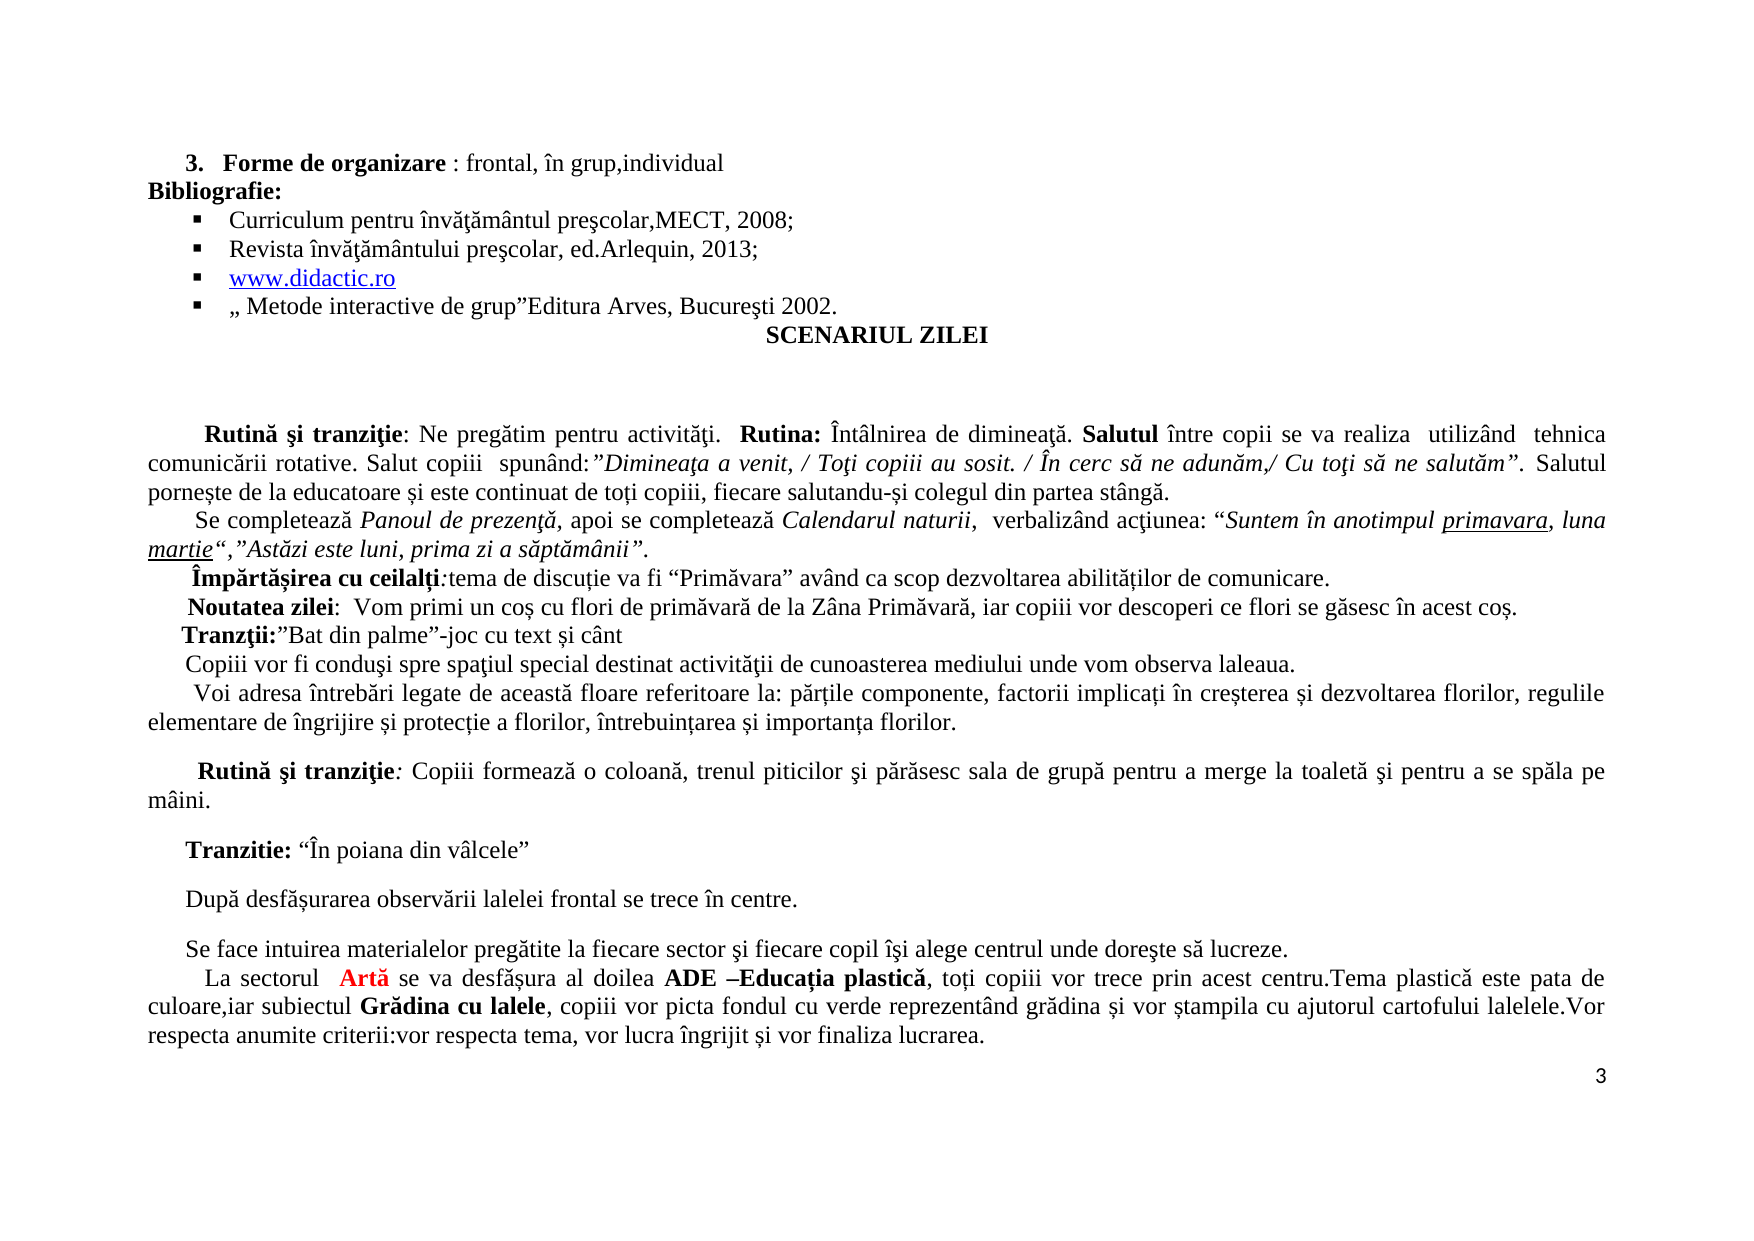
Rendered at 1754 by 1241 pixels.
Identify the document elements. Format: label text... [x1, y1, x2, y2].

text Rutină şi tranziţie: Copiii formează o coloană, trenul piticilor şi părăsesc sala de grupă pentru a merge la toaletă şi pentru a se spăla pe mâini. [148, 756, 1606, 814]
text Rutină şi tranziţie: Ne pregătim pentru activităţi. Rutina: Întâlnirea de dimineaţă. Salutul între copii se va realiza utilizând tehnica comunicării rotative. Salut copiii spunând:”Dimineaţa a venit, / Toţi copiii au sosit. / În cerc să ne adunăm,/ Cu toţi să ne salutăm”. Salutul pornește de la educatoare și este continuat de toți copiii, fiecare salutandu-și colegul din partea stângă. [148, 419, 1606, 506]
text După desfășurarea observării lalelei frontal se trece în centre. [148, 884, 1606, 913]
text Împărtășirea cu ceilalți:tema de discuție va fi “Primăvara” având ca scop dezvoltarea abilităților de comunicare. [148, 563, 1606, 592]
list Forme de organizare : frontal, în grup,individual [185, 148, 1606, 176]
list Curriculum pentru învăţământul preşcolar,MECT, 2008; [191, 205, 1606, 234]
text Bibliografie: [148, 176, 1606, 205]
text Se face intuirea materialelor pregătite la fiecare sector şi fiecare copil îşi alege centrul unde doreşte să lucreze. [148, 934, 1606, 963]
list Revista învăţământului preşcolar, ed.Arlequin, 2013; [191, 234, 1606, 263]
text Tranzţii:”Bat din palme”-joc cu text și cânt [148, 621, 1606, 649]
text La sectorul Artă se va desfǎșura al doilea ADE –Educația plasticǎ, toți copiii vor trece prin acest centru.Tema plasticǎ este pata de culoare,iar subiectul Grădina cu lalele, copiii vor picta fondul cu verde reprezentând grădina și vor ștampila cu ajutorul cartofului lalelele.Vor respecta anumite criterii:vor respecta tema, vor lucra îngrijit și vor finaliza lucrarea. [148, 963, 1606, 1049]
text Voi adresa întrebări legate de această floare referitoare la: părțile componente, factorii implicați în creșterea și dezvoltarea florilor, regulile elementare de îngrijire și protecție a florilor, întrebuințarea și importanța florilor. [148, 678, 1606, 736]
list www.didactic.ro [191, 263, 1606, 291]
text Copiii vor fi conduşi spre spaţiul special destinat activităţii de cunoasterea mediului unde vom observa laleaua. [148, 649, 1606, 678]
text SCENARIUL ZILEI [148, 320, 1606, 349]
text Tranzitie: “În poiana din vâlcele” [148, 835, 1606, 863]
text Se completează Panoul de prezenţǎ, apoi se completează Calendarul naturii, verbalizând acţiunea: “Suntem în anotimpul primavara, luna martie“,”Astăzi este luni, prima zi a săptămânii”. [148, 506, 1606, 563]
text Noutatea zilei: Vom primi un coș cu flori de primăvară de la Zâna Primăvară, iar copiii vor descoperi ce flori se găsesc în acest coș. [148, 592, 1606, 621]
list „ Metode interactive de grup”Editura Arves, Bucureşti 2002. [191, 291, 1606, 320]
